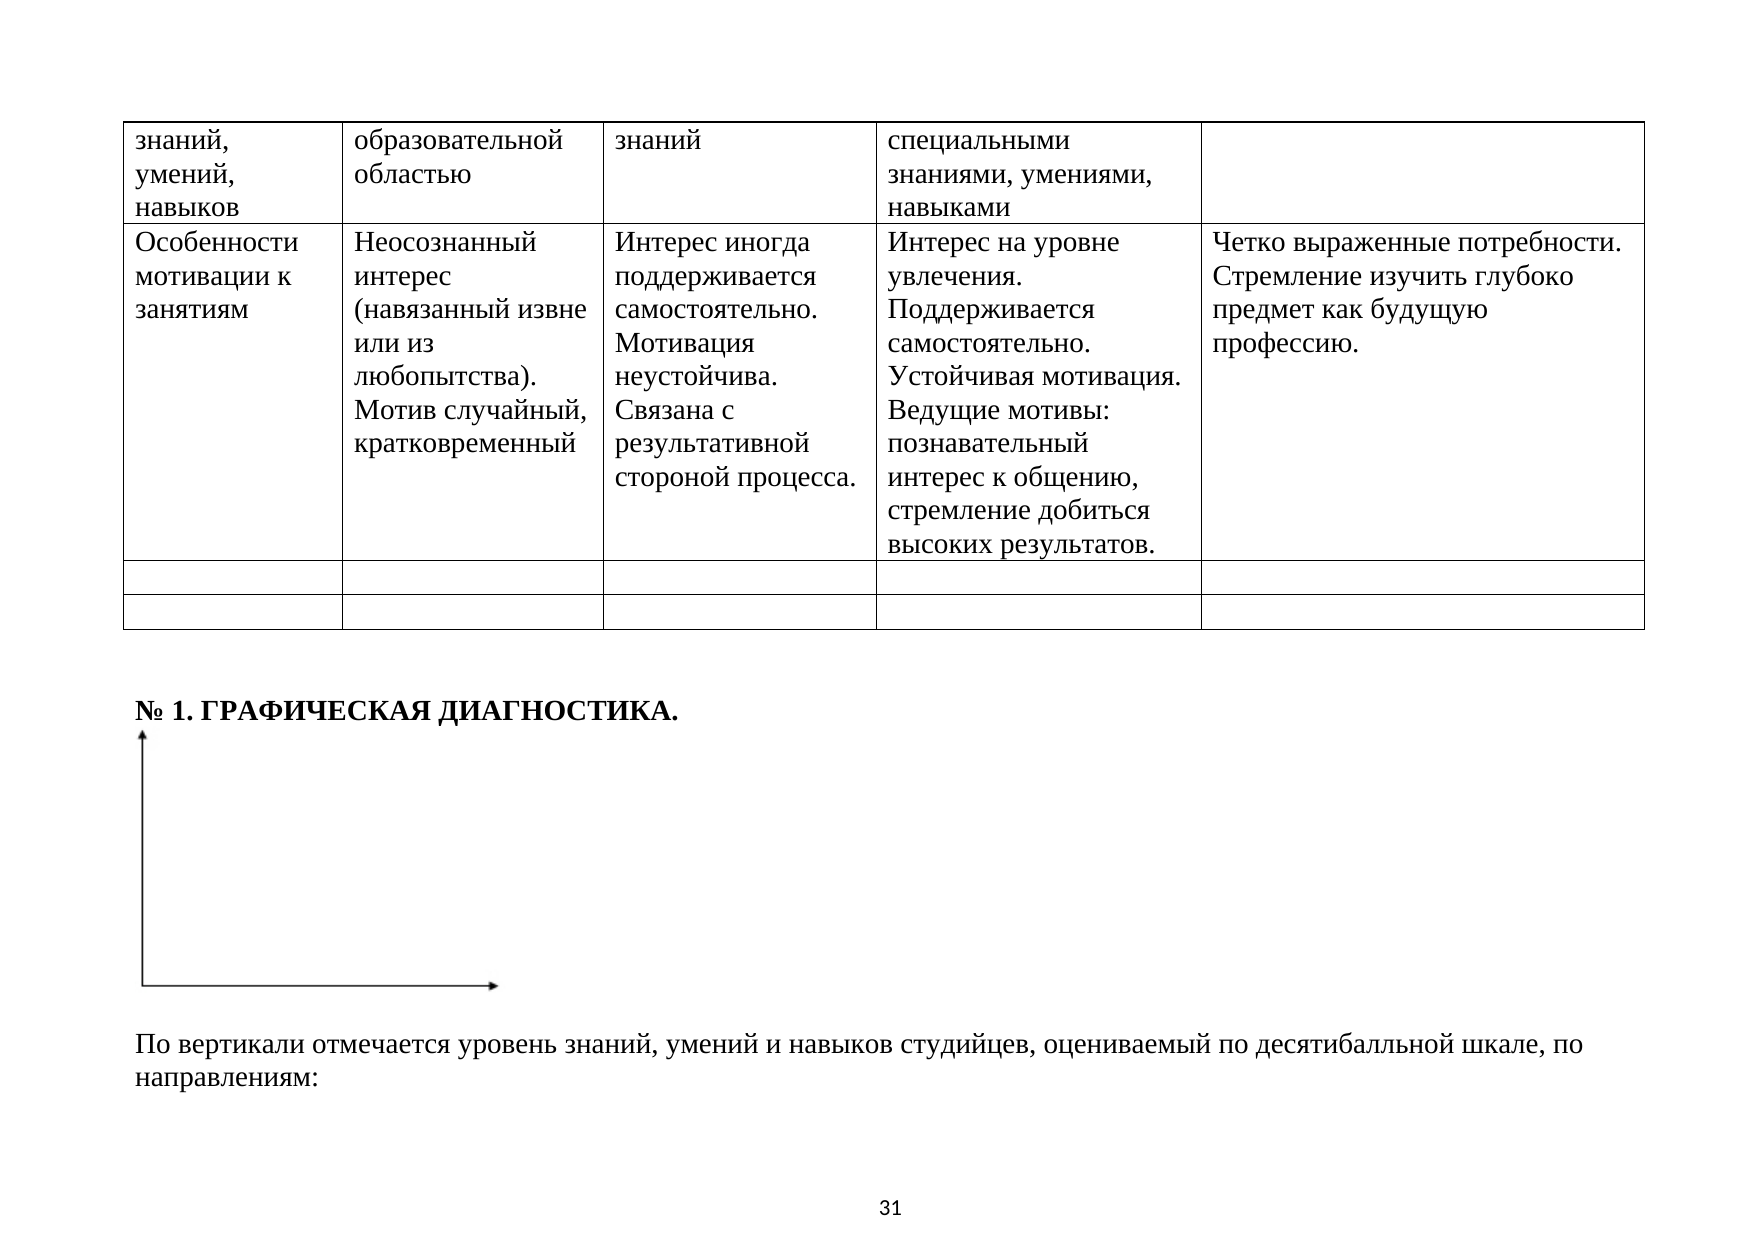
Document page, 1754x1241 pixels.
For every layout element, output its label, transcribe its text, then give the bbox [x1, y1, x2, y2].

text № 1. ГРАФИЧЕСКАЯ ДИАГНОСТИКА. [135, 693, 1645, 727]
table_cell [343, 123, 603, 223]
table_cell [343, 561, 603, 594]
table_cell Интерес иногда поддерживается самостоятельно. Мотивация неустойчива. Связана с результативной стороной процесса. [604, 224, 876, 559]
table_cell Интерес на уровне увлечения. Поддерживается самостоятельно. Устойчивая мотивация. Ведущие мотивы: познавательный интерес к общению, стремление добиться высоких результатов. [877, 224, 1201, 559]
table_cell [1202, 595, 1644, 629]
picture [134, 726, 506, 993]
table_cell [1202, 561, 1644, 594]
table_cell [877, 123, 1201, 223]
table_cell [877, 561, 1201, 594]
table_cell Неосознанный интерес (навязанный извне или из любопытства). Мотив случайный, кратковременный [343, 224, 603, 559]
table_cell Особенности мотивации к занятиям [124, 224, 342, 559]
table_cell [604, 561, 876, 594]
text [135, 727, 1645, 1093]
table_cell [877, 595, 1201, 629]
table_cell [124, 561, 342, 594]
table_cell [604, 123, 876, 223]
table_cell [604, 595, 876, 629]
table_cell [124, 123, 342, 223]
table_cell [343, 595, 603, 629]
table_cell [1202, 123, 1644, 223]
table_cell [124, 595, 342, 629]
table_cell Четко выраженные потребности. Стремление изучить глубоко предмет как будущую профессию. [1202, 224, 1644, 559]
